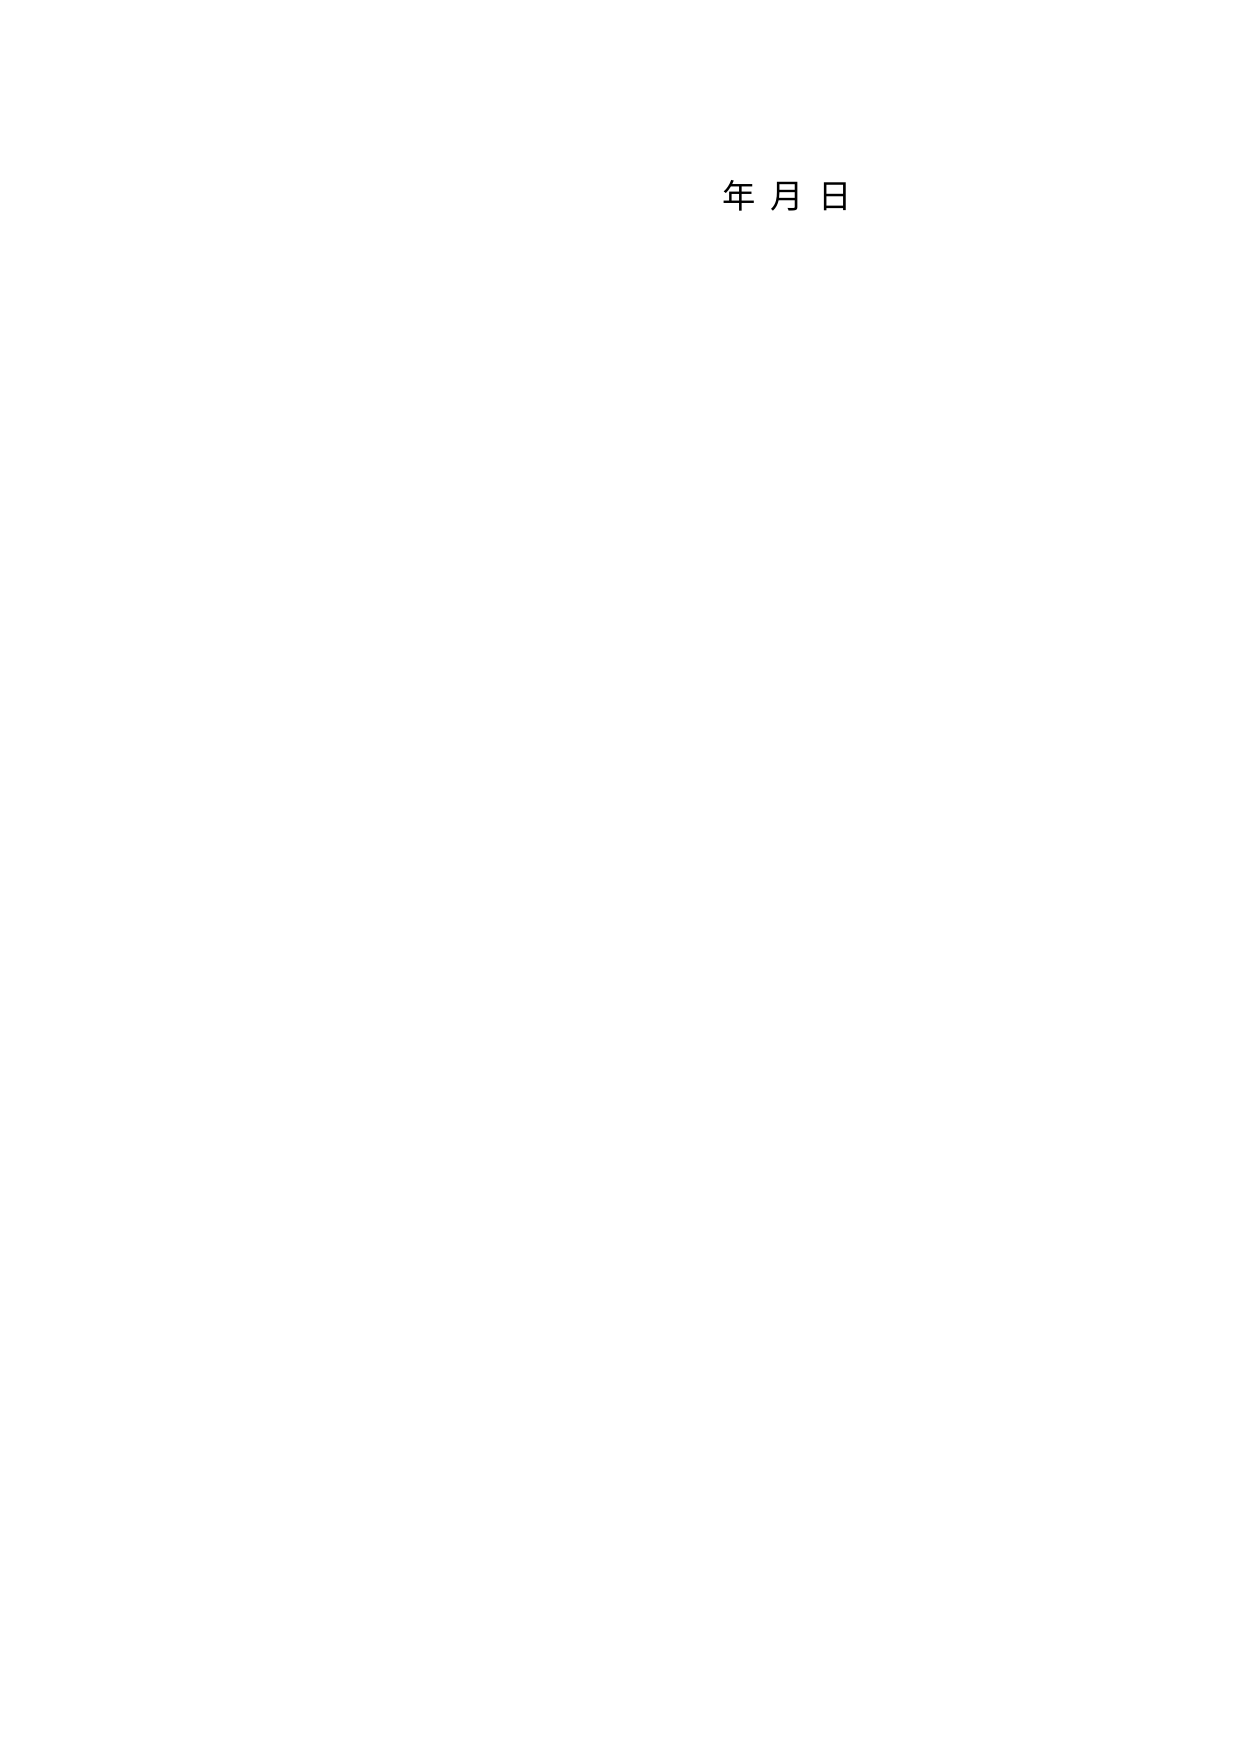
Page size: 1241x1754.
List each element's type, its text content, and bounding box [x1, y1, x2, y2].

text 年 月 日 [187, 162, 1053, 227]
